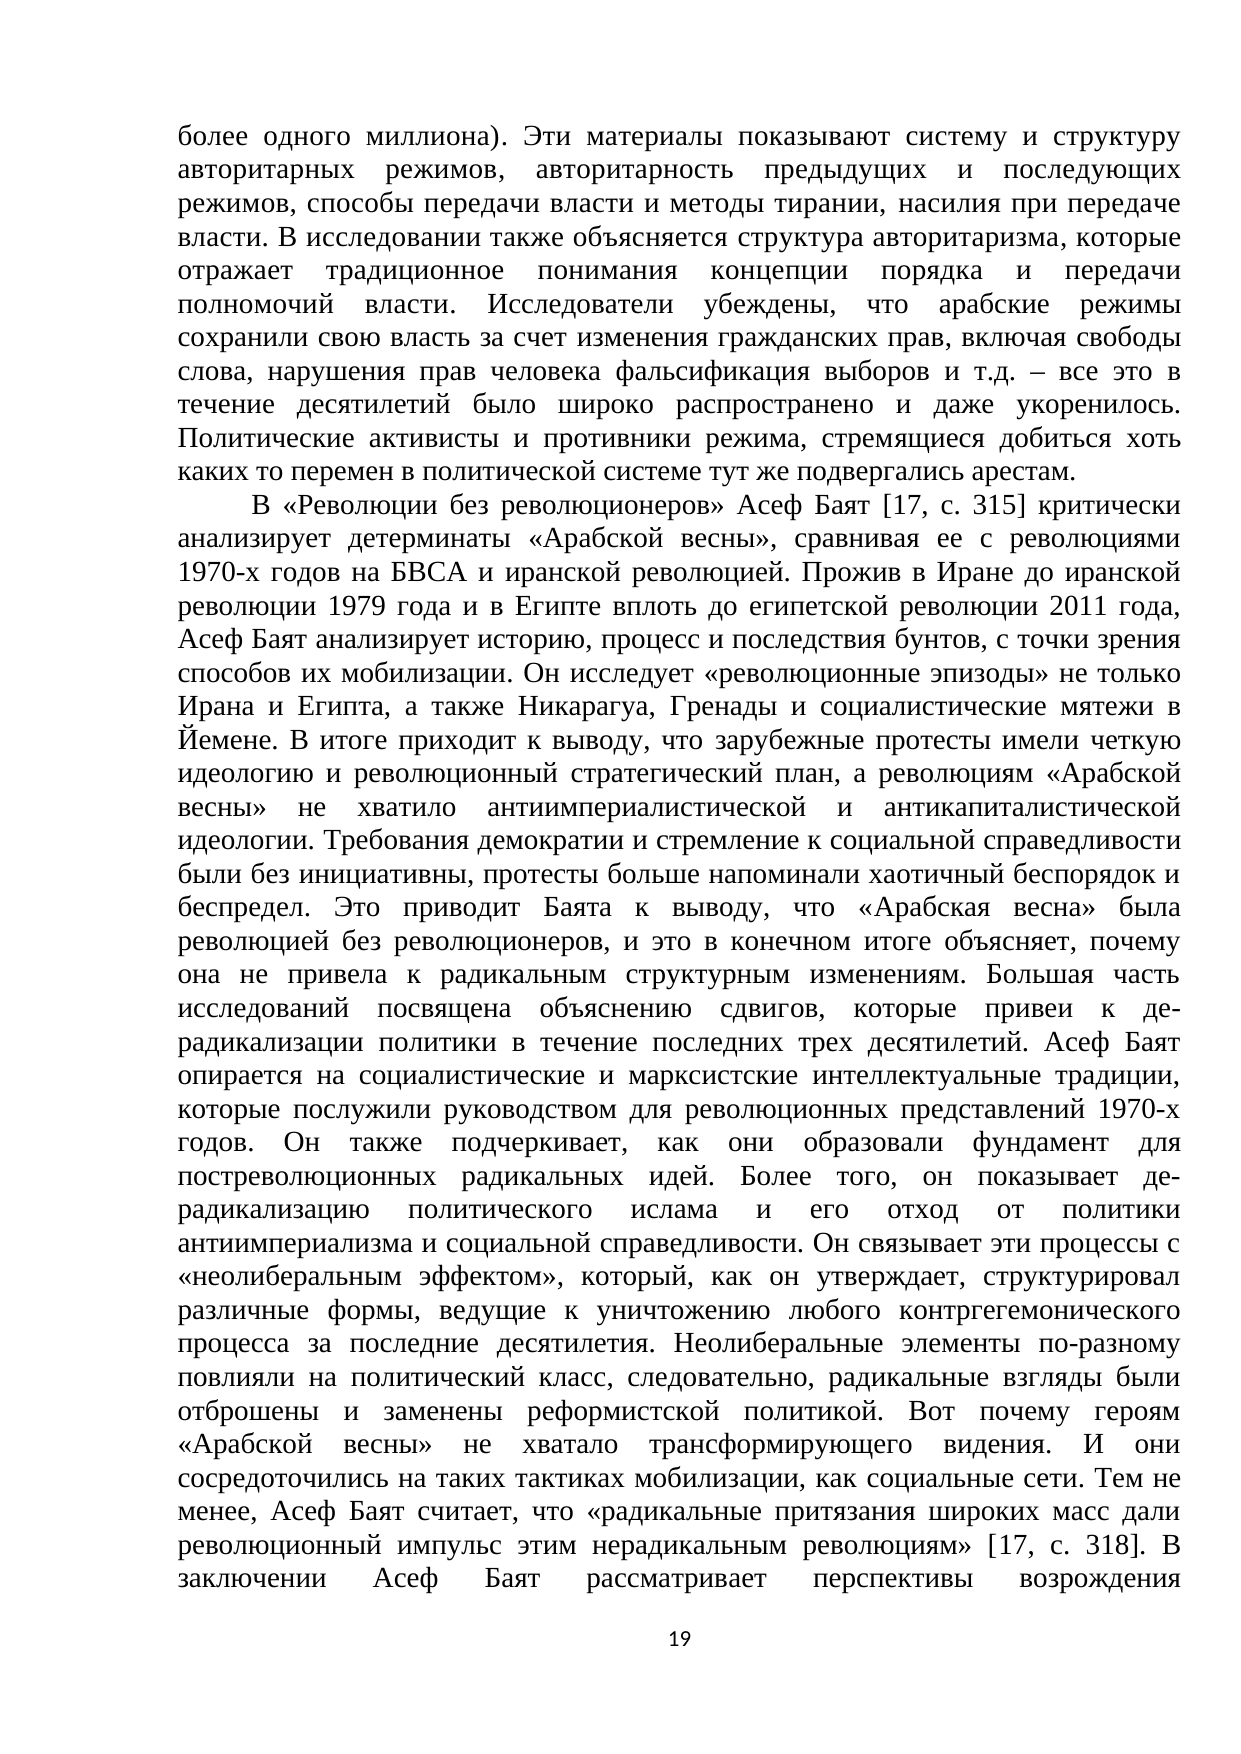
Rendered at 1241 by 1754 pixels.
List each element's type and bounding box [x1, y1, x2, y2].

text [177, 487, 1181, 1594]
text [177, 118, 1181, 487]
